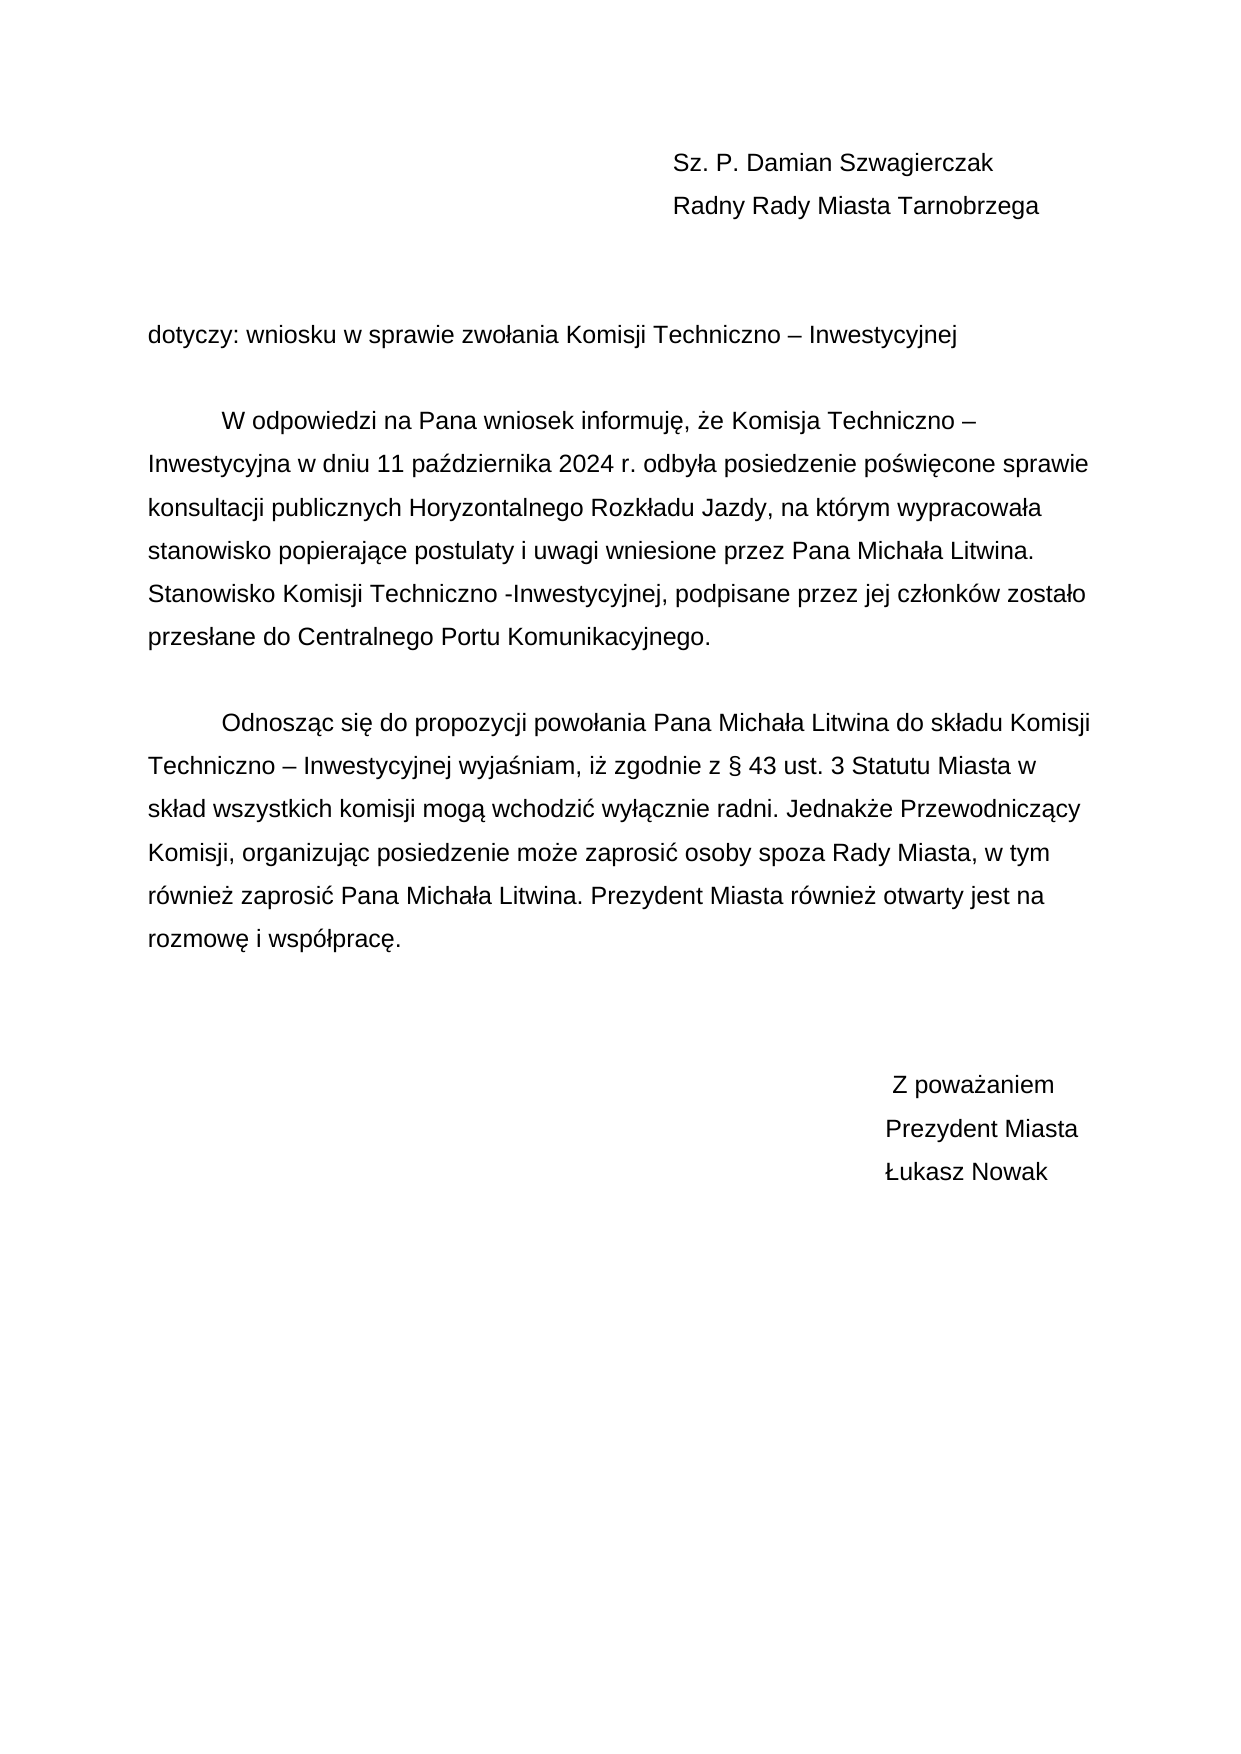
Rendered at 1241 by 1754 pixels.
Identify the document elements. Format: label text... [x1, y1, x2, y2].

text Łukasz Nowak [811, 1157, 1093, 1185]
text Sz. P. Damian Szwagierczak [673, 148, 1093, 176]
text dotyczy: wniosku w sprawie zwołania Komisji Techniczno – Inwestycyjnej [148, 320, 1093, 349]
text W odpowiedzi na Pana wniosek informuję, że Komisja Techniczno – Inwestycyjna w dniu 11 października 2024 r. odbyła posiedzenie poświęcone sprawie konsultacji publicznych Horyzontalnego Rozkładu Jazdy, na którym wypracowała stanowisko popierające postulaty i uwagi wniesione przez Pana Michała Litwina. Stanowisko Komisji Techniczno -Inwestycyjnej, podpisane przez jej członków zostało przesłane do Centralnego Portu Komunikacyjnego. [148, 406, 1093, 651]
text Prezydent Miasta [811, 1113, 1093, 1142]
text Radny Rady Miasta Tarnobrzega [673, 191, 1093, 219]
text Z poważaniem [811, 1070, 1093, 1099]
text Odnosząc się do propozycji powołania Pana Michała Litwina do składu Komisji Techniczno – Inwestycyjnej wyjaśniam, iż zgodnie z § 43 ust. 3 Statutu Miasta w skład wszystkich komisji mogą wchodzić wyłącznie radni. Jednakże Przewodniczący Komisji, organizując posiedzenie może zaprosić osoby spoza Rady Miasta, w tym również zaprosić Pana Michała Litwina. Prezydent Miasta również otwarty jest na rozmowę i współpracę. [148, 708, 1093, 953]
